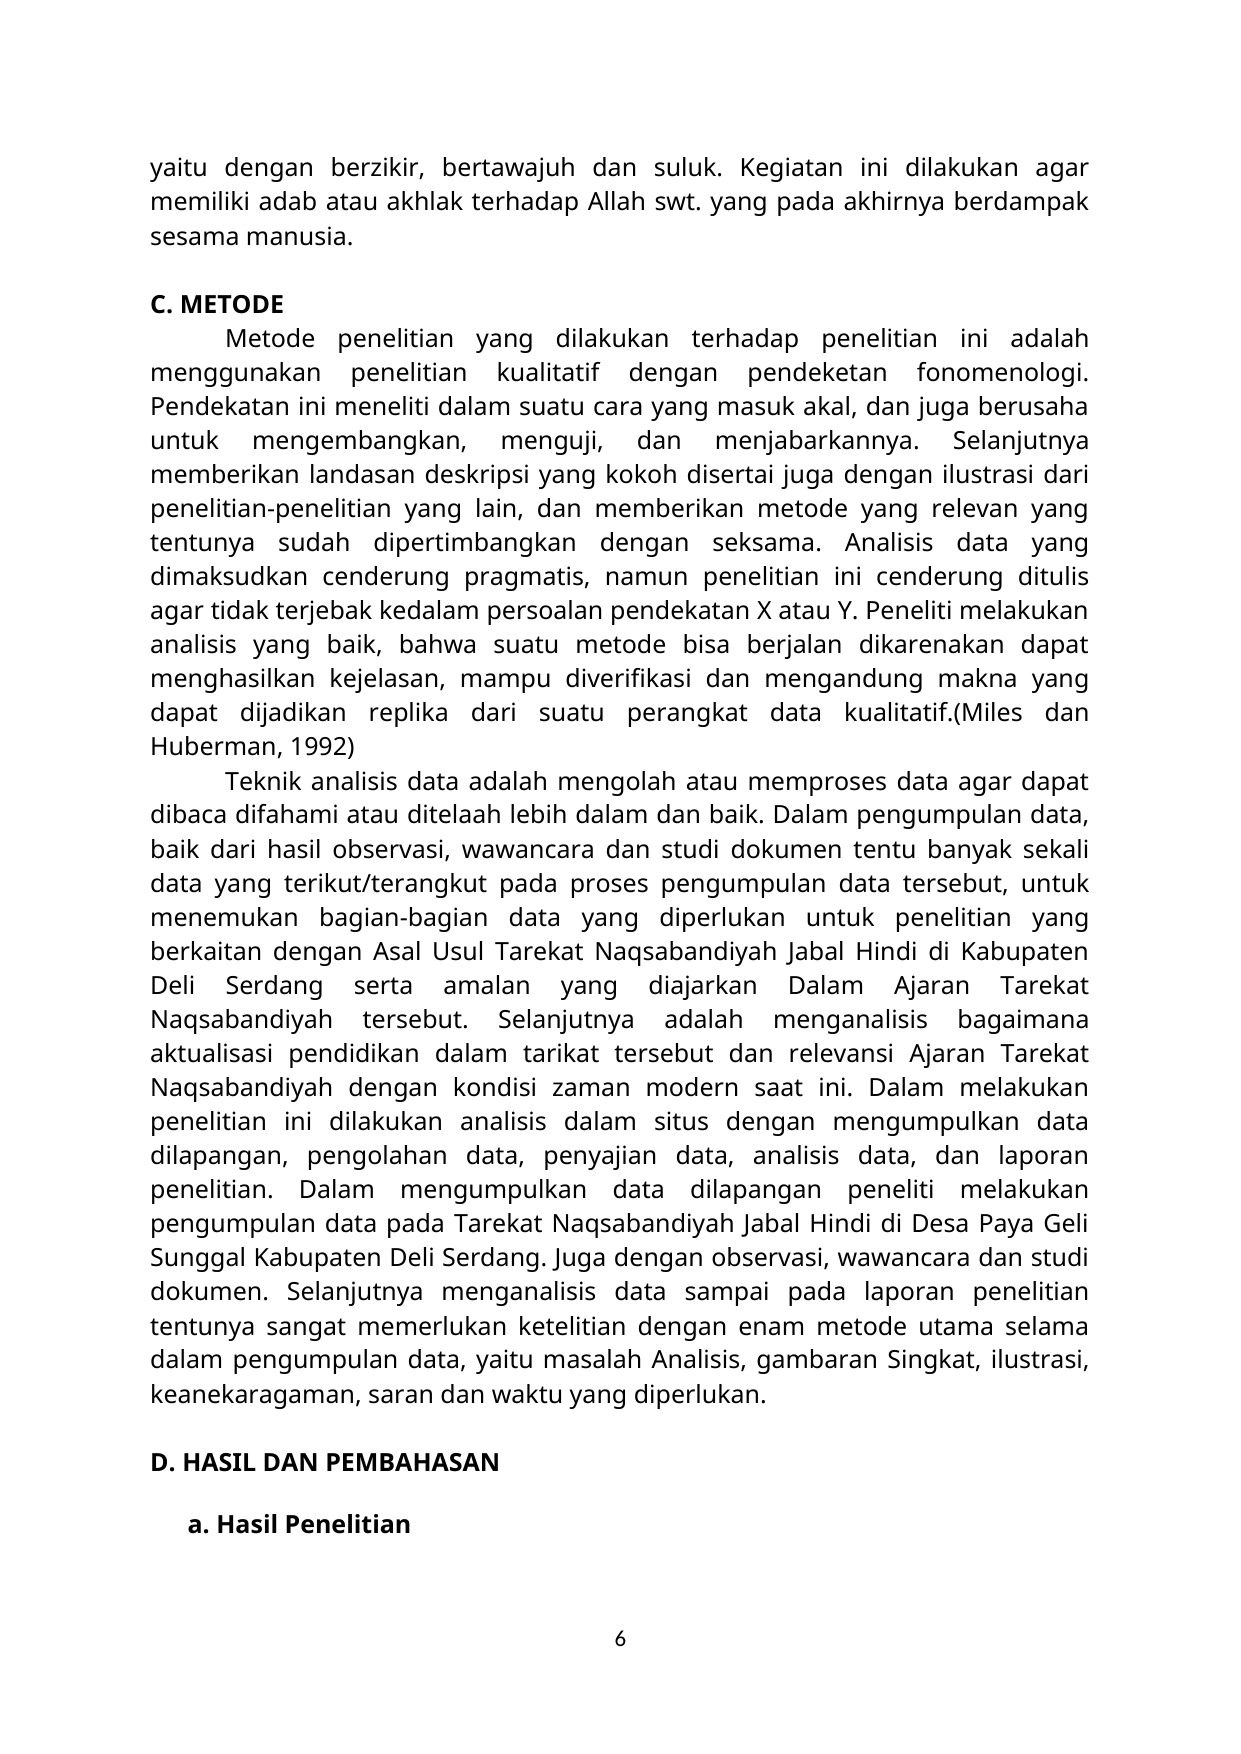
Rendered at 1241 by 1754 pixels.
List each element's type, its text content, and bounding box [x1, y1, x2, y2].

text a. Hasil Penelitian [150, 1506, 1090, 1541]
text Teknik analisis data adalah mengolah atau memproses data agar dapat dibaca difahami atau ditelaah lebih dalam dan baik. Dalam pengumpulan data, baik dari hasil observasi, wawancara dan studi dokumen tentu banyak sekali data yang terikut/terangkut pada proses pengumpulan data tersebut, untuk menemukan bagian-bagian data yang diperlukan untuk penelitian yang berkaitan dengan Asal Usul Tarekat Naqsabandiyah Jabal Hindi di Kabupaten Deli Serdang serta amalan yang diajarkan Dalam Ajaran Tarekat Naqsabandiyah tersebut. Selanjutnya adalah menganalisis bagaimana aktualisasi pendidikan dalam tarikat tersebut dan relevansi Ajaran Tarekat Naqsabandiyah dengan kondisi zaman modern saat ini. Dalam melakukan penelitian ini dilakukan analisis dalam situs dengan mengumpulkan data dilapangan, pengolahan data, penyajian data, analisis data, dan laporan penelitian. Dalam mengumpulkan data dilapangan peneliti melakukan pengumpulan data pada Tarekat Naqsabandiyah Jabal Hindi di Desa Paya Geli Sunggal Kabupaten Deli Serdang. Juga dengan observasi, wawancara dan studi dokumen. Selanjutnya menganalisis data sampai pada laporan penelitian tentunya sangat memerlukan ketelitian dengan enam metode utama selama dalam pengumpulan data, yaitu masalah Analisis, gambaran Singkat, ilustrasi, keanekaragaman, saran dan waktu yang diperlukan. [150, 763, 1090, 1410]
text Metode penelitian yang dilakukan terhadap penelitian ini adalah menggunakan penelitian kualitatif dengan pendeketan fonomenologi. Pendekatan ini meneliti dalam suatu cara yang masuk akal, dan juga berusaha untuk mengembangkan, menguji, dan menjabarkannya. Selanjutnya memberikan landasan deskripsi yang kokoh disertai juga dengan ilustrasi dari penelitian-penelitian yang lain, dan memberikan metode yang relevan yang tentunya sudah dipertimbangkan dengan seksama. Analisis data yang dimaksudkan cenderung pragmatis, namun penelitian ini cenderung ditulis agar tidak terjebak kedalam persoalan pendekatan X atau Y. Peneliti melakukan analisis yang baik, bahwa suatu metode bisa berjalan dikarenakan dapat menghasilkan kejelasan, mampu diverifikasi dan mengandung makna yang dapat dijadikan replika dari suatu perangkat data kualitatif.(Miles dan Huberman, 1992) [150, 320, 1090, 763]
text C. METODE [150, 286, 1090, 320]
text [150, 150, 1090, 252]
text D. HASIL DAN PEMBAHASAN [150, 1444, 1090, 1478]
